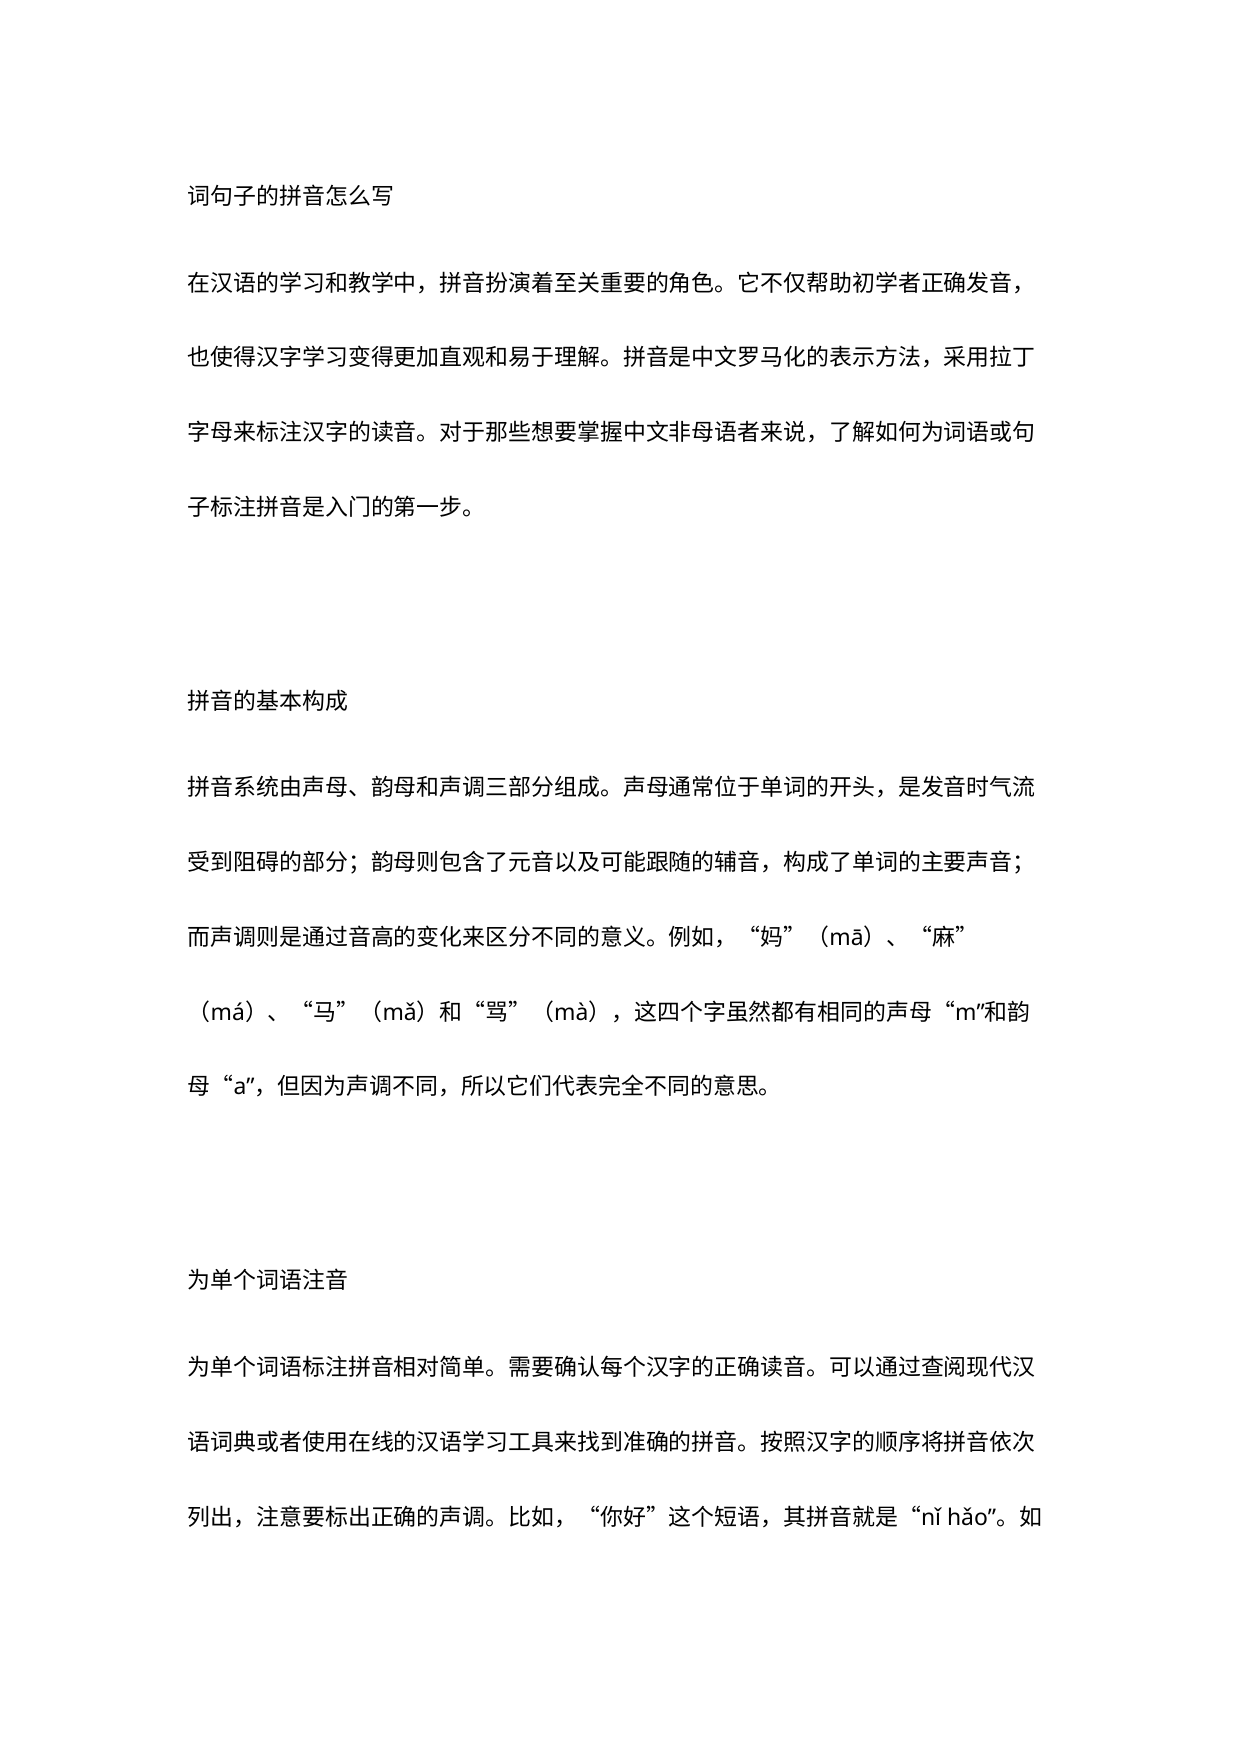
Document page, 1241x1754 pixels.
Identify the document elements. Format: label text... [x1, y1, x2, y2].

text 词句子的拼音怎么写 [187, 162, 1053, 227]
text 拼音系统由声母、韵母和声调三部分组成。声母通常位于单词的开头，是发音时气流受到阻碍的部分；韵母则包含了元音以及可能跟随的辅音，构成了单词的主要声音；而声调则是通过音高的变化来区分不同的意义。例如，“妈”（mā）、“麻”（má）、“马”（mǎ）和“骂”（mà），这四个字虽然都有相同的声母“m”和韵母“a”，但因为声调不同，所以它们代表完全不同的意思。 [187, 753, 1053, 1117]
text 拼音的基本构成 [187, 667, 1053, 732]
text 为单个词语注音 [187, 1247, 1053, 1312]
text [187, 1333, 1053, 1547]
text 在汉语的学习和教学中，拼音扮演着至关重要的角色。它不仅帮助初学者正确发音，也使得汉字学习变得更加直观和易于理解。拼音是中文罗马化的表示方法，采用拉丁字母来标注汉字的读音。对于那些想要掌握中文非母语者来说，了解如何为词语或句子标注拼音是入门的第一步。 [187, 248, 1053, 538]
